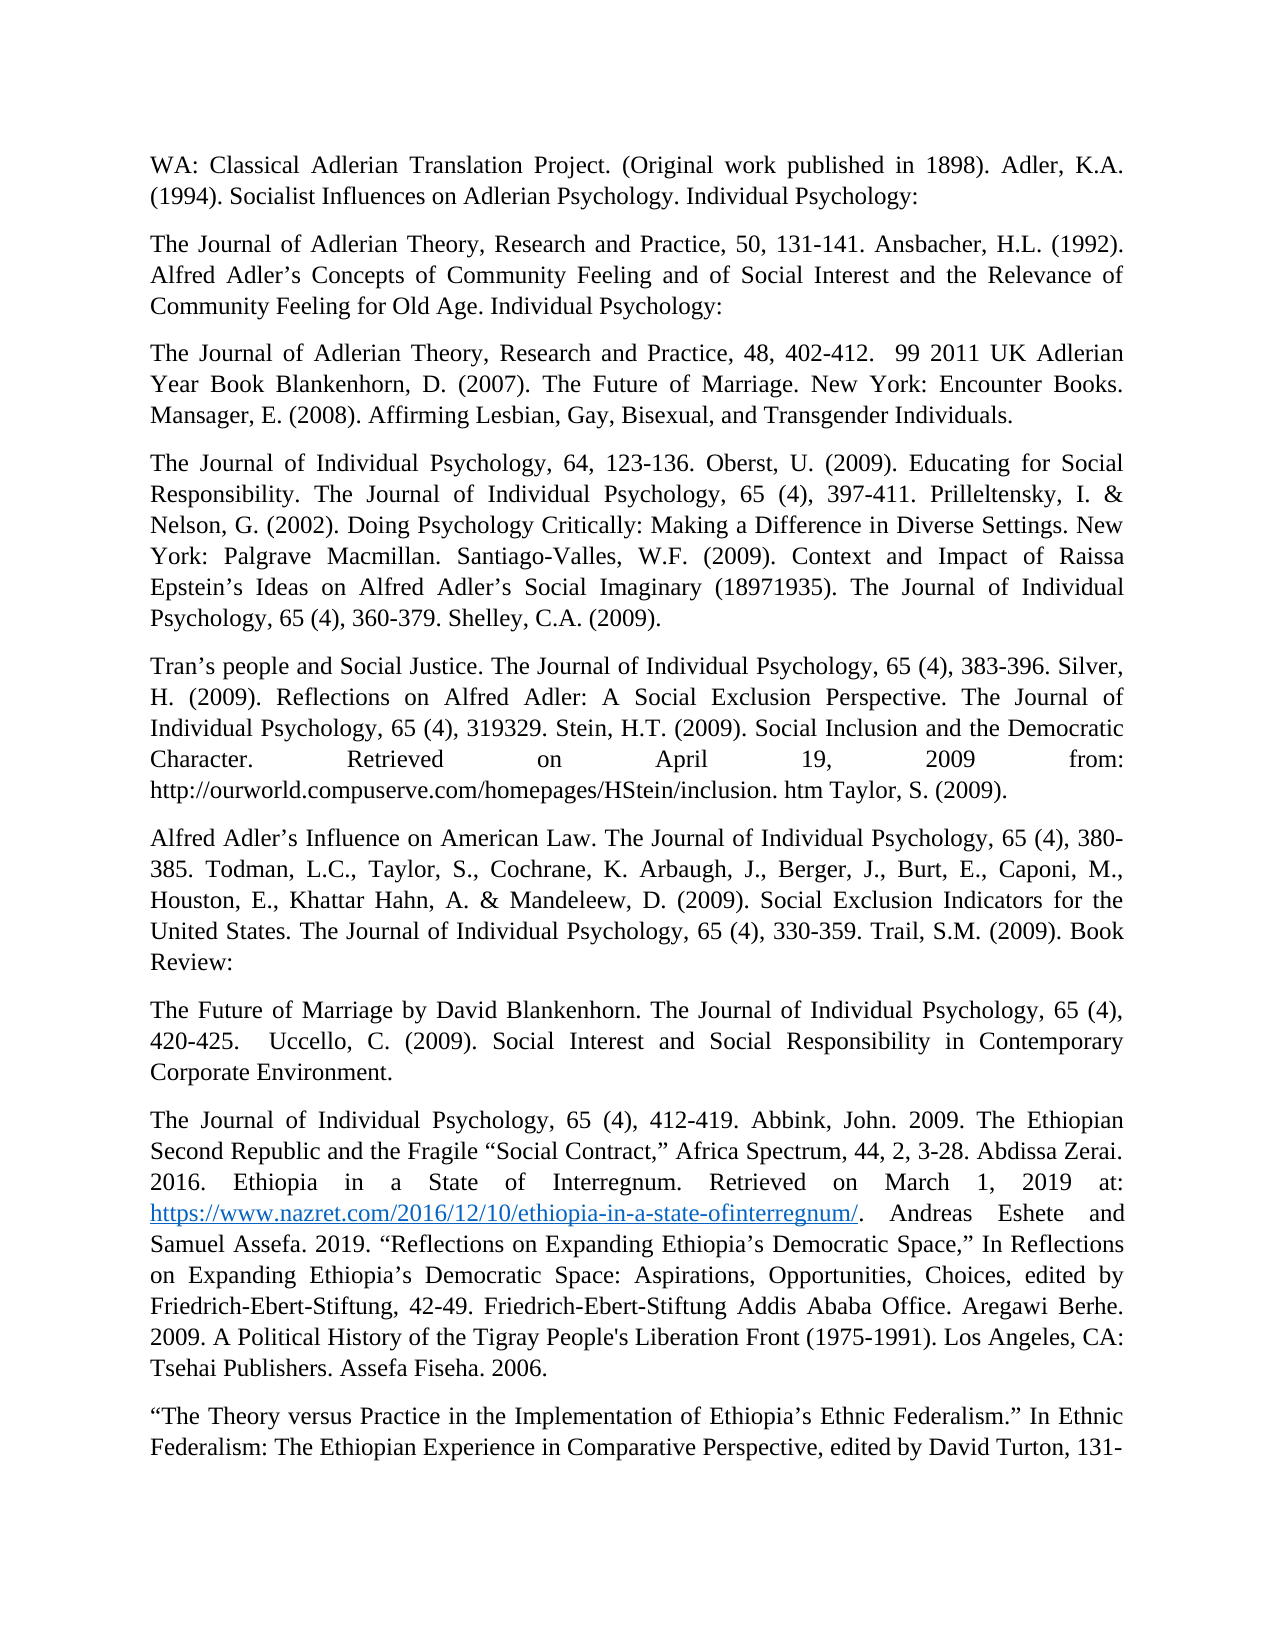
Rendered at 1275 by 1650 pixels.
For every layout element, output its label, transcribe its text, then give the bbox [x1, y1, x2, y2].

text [150, 150, 1125, 210]
text Tran’s people and Social Justice. The Journal of Individual Psychology, 65 (4), 383-396. Silver, H. (2009). Reflections on Alfred Adler: A Social Exclusion Perspective. The Journal of Individual Psychology, 65 (4), 319329. Stein, H.T. (2009). Social Inclusion and the Democratic Character. Retrieved on April 19, 2009 from: http://ourworld.compuserve.com/homepages/HStein/inclusion. htm Taylor, S. (2009). [150, 651, 1125, 804]
text Alfred Adler’s Influence on American Law. The Journal of Individual Psychology, 65 (4), 380-385. Todman, L.C., Taylor, S., Cochrane, K. Arbaugh, J., Berger, J., Burt, E., Caponi, M., Houston, E., Khattar Hahn, A. & Mandeleew, D. (2009). Social Exclusion Indicators for the United States. The Journal of Individual Psychology, 65 (4), 330-359. Trail, S.M. (2009). Book Review: [150, 823, 1125, 976]
text The Journal of Individual Psychology, 65 (4), 412-419. Abbink, John. 2009. The Ethiopian Second Republic and the Fragile “Social Contract,” Africa Spectrum, 44, 2, 3-28. Abdissa Zerai. 2016. Ethiopia in a State of Interregnum. Retrieved on March 1, 2019 at: https://www.nazret.com/2016/12/10/ethiopia-in-a-state-ofinterregnum/. Andreas Eshete and Samuel Assefa. 2019. “Reflections on Expanding Ethiopia’s Democratic Space,” In Reflections on Expanding Ethiopia’s Democratic Space: Aspirations, Opportunities, Choices, edited by Friedrich-Ebert-Stiftung, 42-49. Friedrich-Ebert-Stiftung Addis Ababa Office. Aregawi Berhe. 2009. A Political History of the Tigray People's Liberation Front (1975-1991). Los Angeles, CA: Tsehai Publishers. Assefa Fiseha. 2006. [150, 1105, 1125, 1382]
text The Journal of Adlerian Theory, Research and Practice, 50, 131-141. Ansbacher, H.L. (1992). Alfred Adler’s Concepts of Community Feeling and of Social Interest and the Relevance of Community Feeling for Old Age. Individual Psychology: [150, 229, 1125, 319]
text The Journal of Individual Psychology, 64, 123-136. Oberst, U. (2009). Educating for Social Responsibility. The Journal of Individual Psychology, 65 (4), 397-411. Prilleltensky, I. & Nelson, G. (2002). Doing Psychology Critically: Making a Difference in Diverse Settings. New York: Palgrave Macmillan. Santiago-Valles, W.F. (2009). Context and Impact of Raissa Epstein’s Ideas on Alfred Adler’s Social Imaginary (18971935). The Journal of Individual Psychology, 65 (4), 360-379. Shelley, C.A. (2009). [150, 448, 1125, 632]
text The Journal of Adlerian Theory, Research and Practice, 48, 402-412. 99 2011 UK Adlerian Year Book Blankenhorn, D. (2007). The Future of Marriage. New York: Encounter Books. Mansager, E. (2008). Affirming Lesbian, Gay, Bisexual, and Transgender Individuals. [150, 338, 1125, 429]
text The Future of Marriage by David Blankenhorn. The Journal of Individual Psychology, 65 (4), 420-425. Uccello, C. (2009). Social Interest and Social Responsibility in Contemporary Corporate Environment. [150, 995, 1125, 1086]
text “The Theory versus Practice in the Implementation of Ethiopia’s Ethnic Federalism.” In Ethnic Federalism: The Ethiopian Experience in Comparative Perspective, edited by David Turton, 131- [150, 1401, 1125, 1461]
